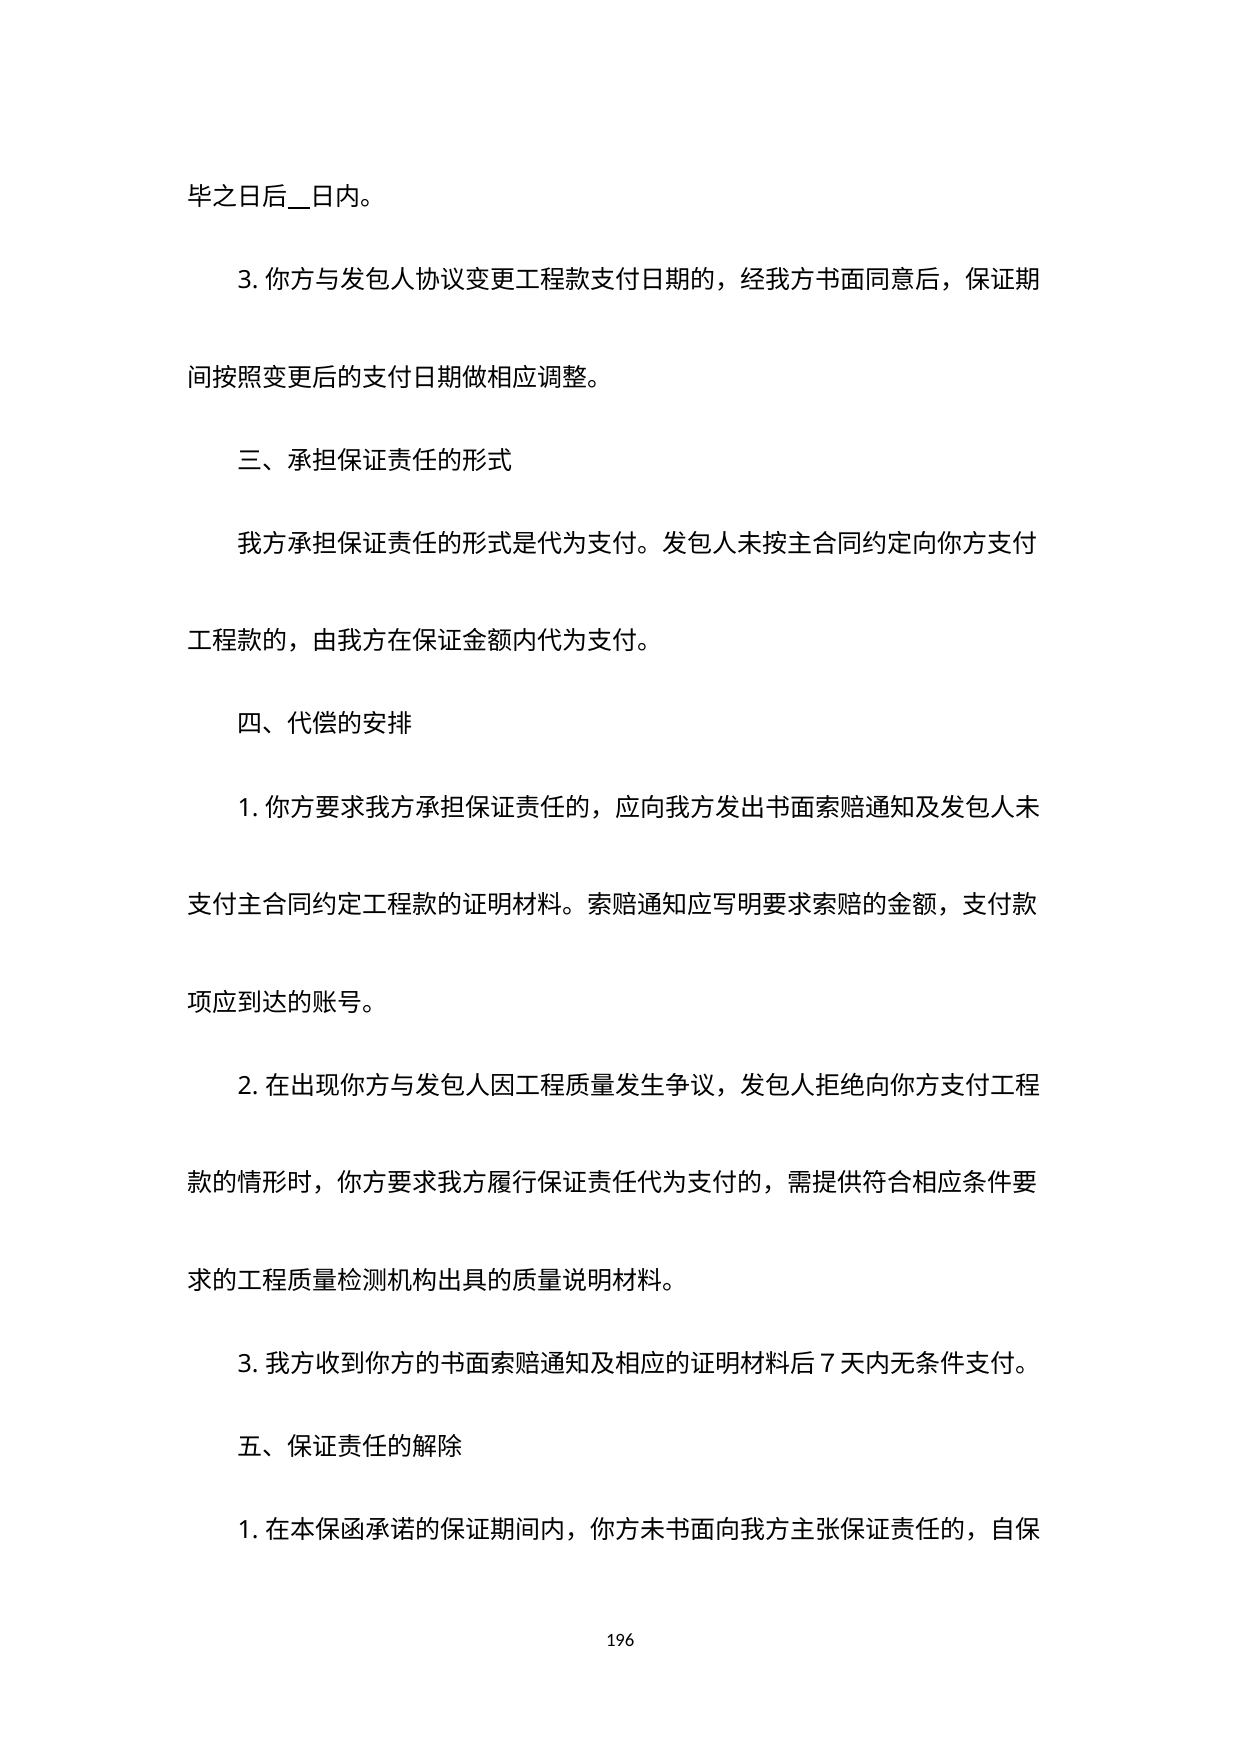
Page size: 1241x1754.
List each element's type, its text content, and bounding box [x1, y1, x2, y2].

text 四、代偿的安排 [187, 689, 1053, 754]
text 2. 在出现你方与发包人因工程质量发生争议，发包人拒绝向你方支付工程款的情形时，你方要求我方履行保证责任代为支付的，需提供符合相应条件要求的工程质量检测机构出具的质量说明材料。 [187, 1051, 1053, 1311]
text 我方承担保证责任的形式是代为支付。发包人未按主合同约定向你方支付工程款的，由我方在保证金额内代为支付。 [187, 509, 1053, 671]
text 三、承担保证责任的形式 [187, 426, 1053, 491]
text 1. 你方要求我方承担保证责任的，应向我方发出书面索赔通知及发包人未支付主合同约定工程款的证明材料。索赔通知应写明要求索赔的金额，支付款项应到达的账号。 [187, 773, 1053, 1033]
text 五、保证责任的解除 [187, 1412, 1053, 1477]
text 3. 我方收到你方的书面索赔通知及相应的证明材料后７天内无条件支付。 [187, 1329, 1053, 1394]
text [187, 162, 1053, 227]
text 3. 你方与发包人协议变更工程款支付日期的，经我方书面同意后，保证期间按照变更后的支付日期做相应调整。 [187, 245, 1053, 408]
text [187, 1495, 1053, 1560]
